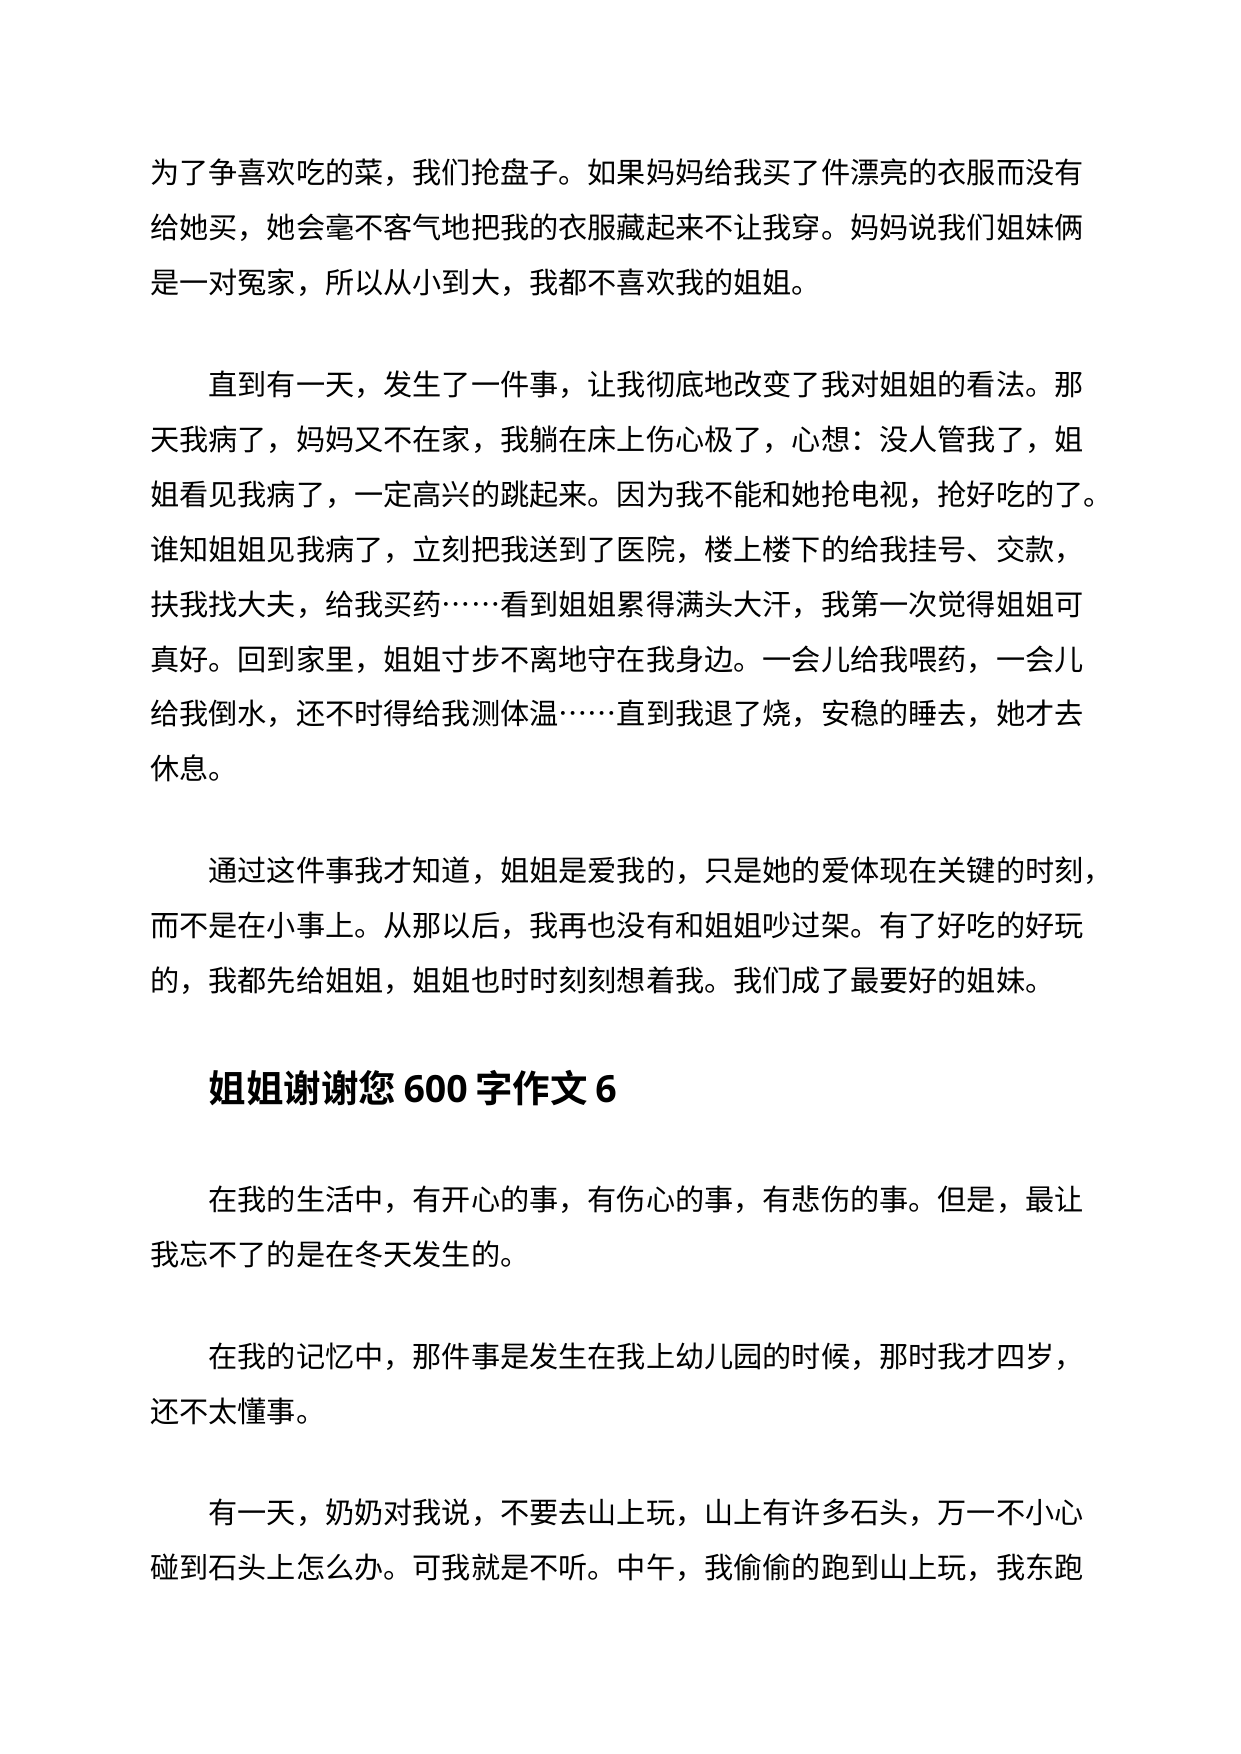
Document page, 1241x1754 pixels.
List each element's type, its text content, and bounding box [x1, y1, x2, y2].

text 在我的生活中，有开心的事，有伤心的事，有悲伤的事。但是，最让我忘不了的是在冬天发生的。 [150, 1177, 1090, 1274]
text 通过这件事我才知道，姐姐是爱我的，只是她的爱体现在关键的时刻，而不是在小事上。从那以后，我再也没有和姐姐吵过架。有了好吃的好玩的，我都先给姐姐，姐姐也时时刻刻想着我。我们成了最要好的姐妹。 [150, 848, 1090, 1000]
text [150, 150, 1090, 302]
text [150, 1490, 1090, 1587]
text 姐姐谢谢您600字作文6 [150, 1059, 1090, 1114]
text 在我的记忆中，那件事是发生在我上幼儿园的时候，那时我才四岁，还不太懂事。 [150, 1333, 1090, 1431]
text 直到有一天，发生了一件事，让我彻底地改变了我对姐姐的看法。那天我病了，妈妈又不在家，我躺在床上伤心极了，心想：没人管我了，姐姐看见我病了，一定高兴的跳起来。因为我不能和她抢电视，抢好吃的了。谁知姐姐见我病了，立刻把我送到了医院，楼上楼下的给我挂号、交款，扶我找大夫，给我买药……看到姐姐累得满头大汗，我第一次觉得姐姐可真好。回到家里，姐姐寸步不离地守在我身边。一会儿给我喂药，一会儿给我倒水，还不时得给我测体温……直到我退了烧，安稳的睡去，她才去休息。 [150, 362, 1090, 788]
